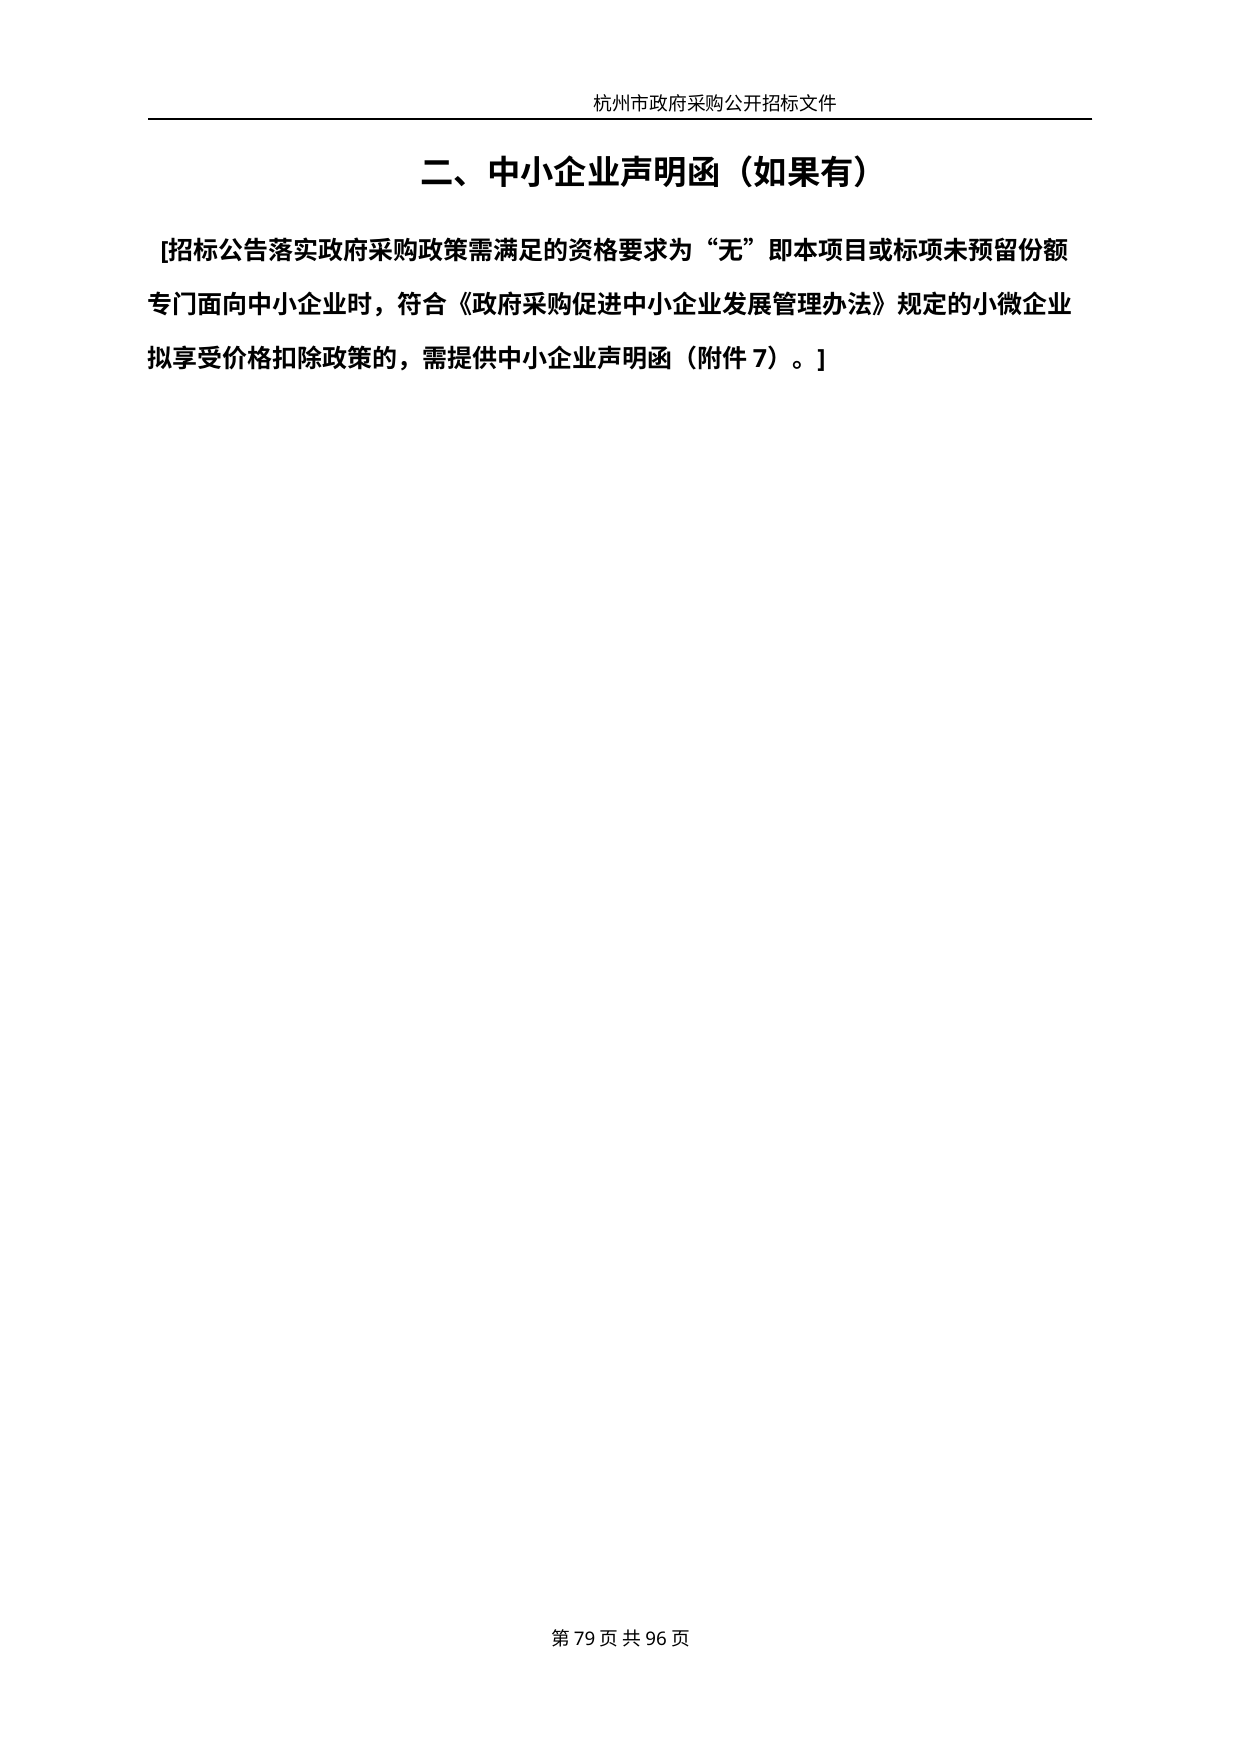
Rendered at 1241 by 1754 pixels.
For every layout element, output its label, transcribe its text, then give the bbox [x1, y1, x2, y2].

text 二、中小企业声明函（如果有） [148, 145, 1092, 194]
text [招标公告落实政府采购政策需满足的资格要求为“无”即本项目或标项未预留份额专门面向中小企业时，符合《政府采购促进中小企业发展管理办法》规定的小微企业拟享受价格扣除政策的，需提供中小企业声明函（附件7）。] [148, 230, 1092, 375]
